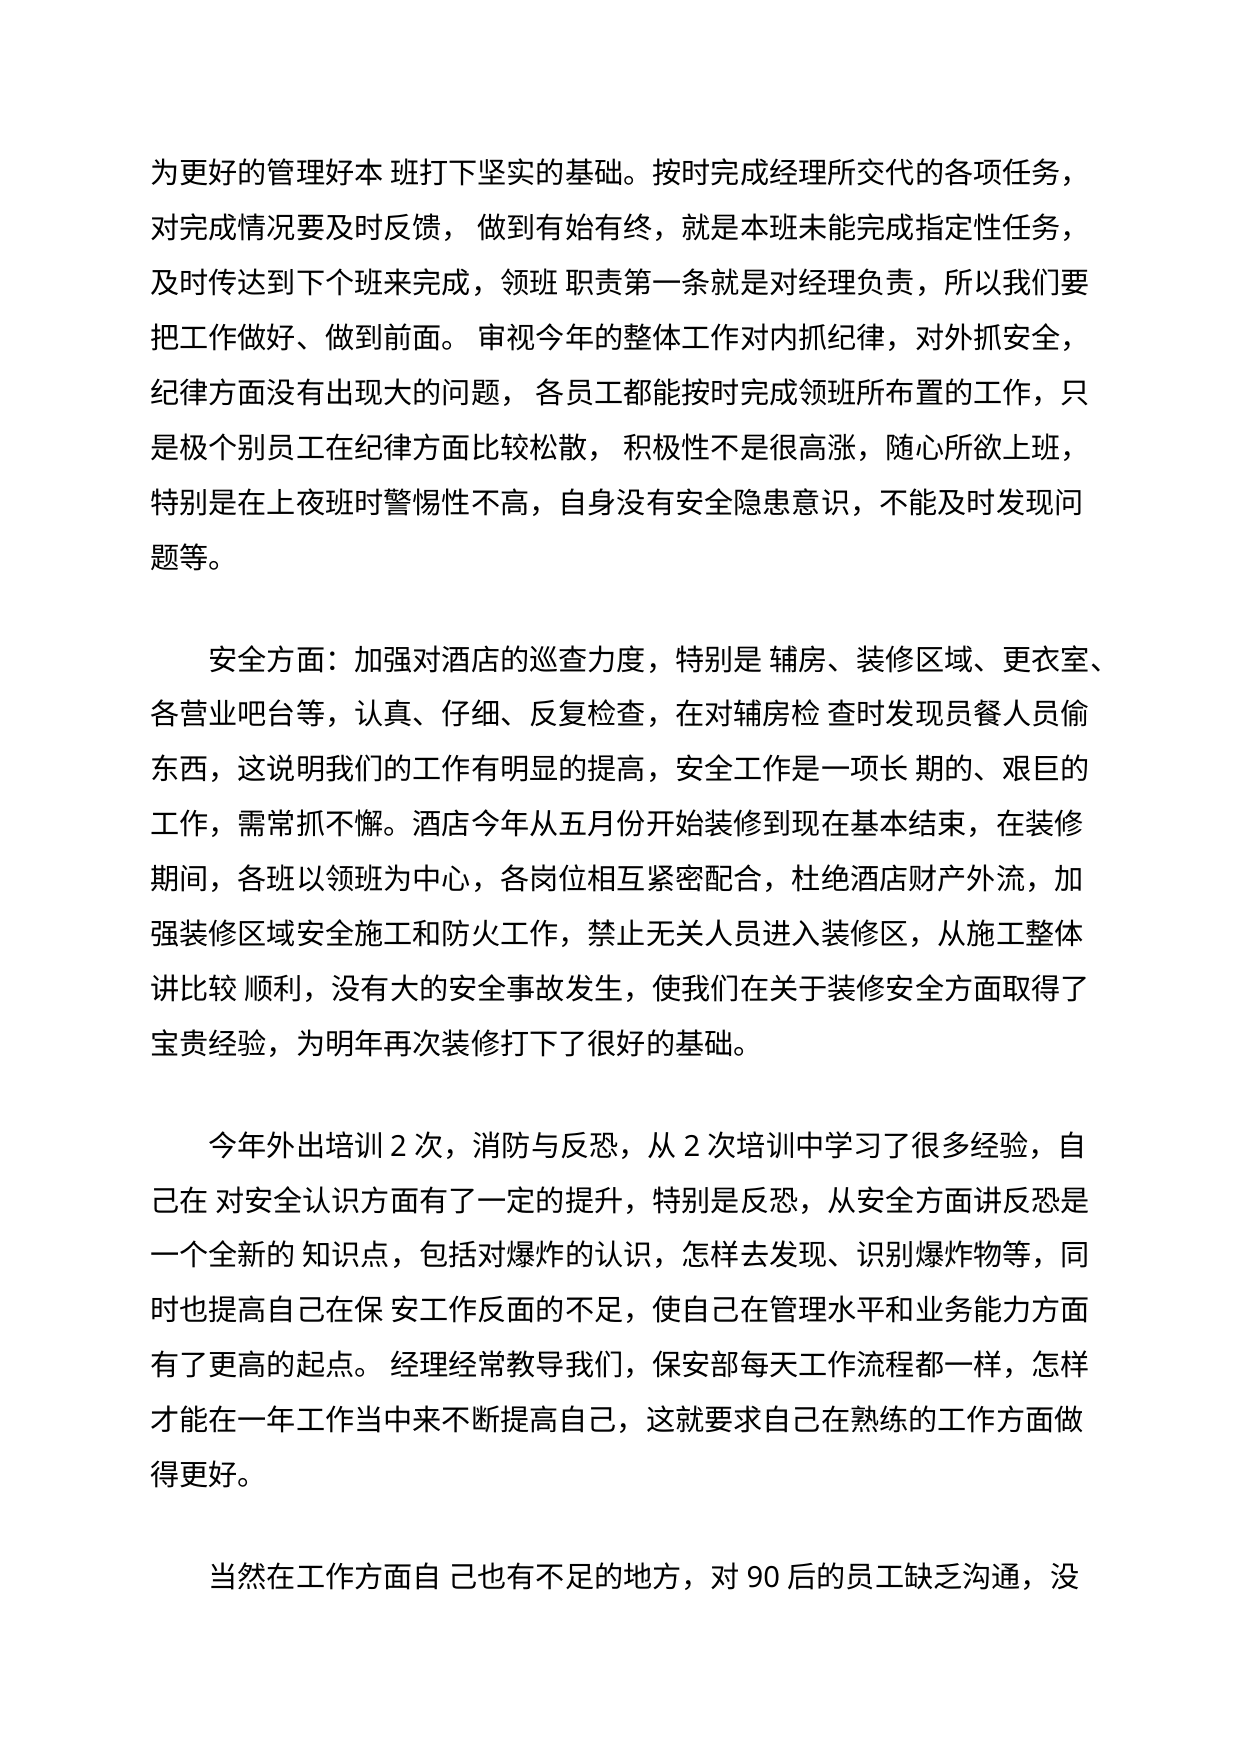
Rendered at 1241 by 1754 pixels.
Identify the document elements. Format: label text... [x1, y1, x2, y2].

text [150, 150, 1090, 577]
text 安全方面：加强对酒店的巡查力度，特别是 辅房、装修区域、更衣室、各营业吧台等，认真、仔细、反复检查，在对辅房检 查时发现员餐人员偷东西，这说明我们的工作有明显的提高，安全工作是一项长 期的、艰巨的工作，需常抓不懈。酒店今年从五月份开始装修到现在基本结束，在装修期间，各班以领班为中心，各岗位相互紧密配合，杜绝酒店财产外流，加 强装修区域安全施工和防火工作，禁止无关人员进入装修区，从施工整体讲比较 顺利，没有大的安全事故发生，使我们在关于装修安全方面取得了宝贵经验，为明年再次装修打下了很好的基础。 [150, 636, 1090, 1063]
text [150, 1553, 1090, 1596]
text 今年外出培训 2 次，消防与反恐，从 2 次培训中学习了很多经验，自己在 对安全认识方面有了一定的提升，特别是反恐，从安全方面讲反恐是一个全新的 知识点，包括对爆炸的认识，怎样去发现、识别爆炸物等，同时也提高自己在保 安工作反面的不足，使自己在管理水平和业务能力方面有了更高的起点。 经理经常教导我们，保安部每天工作流程都一样，怎样才能在一年工作当中来不断提高自己，这就要求自己在熟练的工作方面做得更好。 [150, 1122, 1090, 1494]
